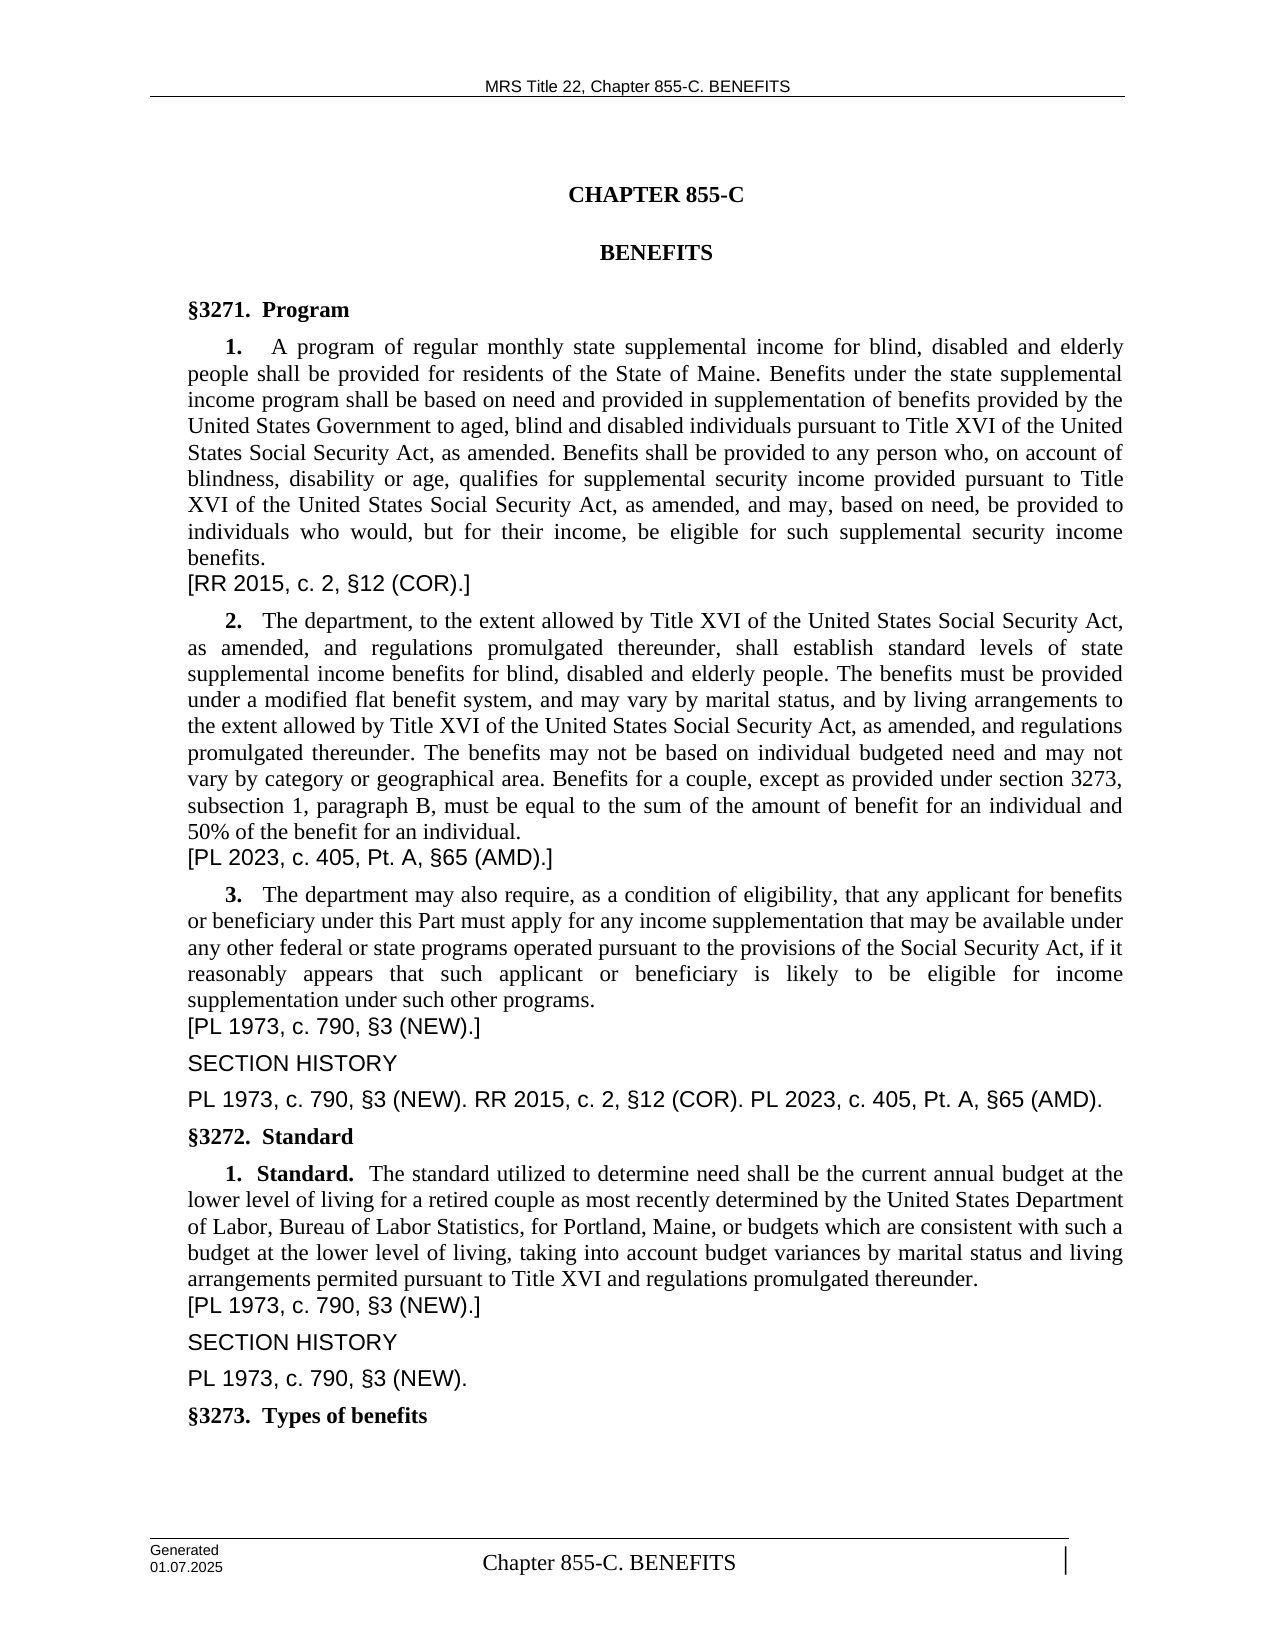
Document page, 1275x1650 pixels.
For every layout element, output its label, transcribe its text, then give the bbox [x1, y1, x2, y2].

text 2. The department, to the extent allowed by Title XVI of the United States Social Security Act, as amended, and regulations promulgated thereunder, shall establish standard levels of state supplemental income benefits for blind, disabled and elderly people. The benefits must be provided under a modified flat benefit system, and may vary by marital status, and by living arrangements to the extent allowed by Title XVI of the United States Social Security Act, as amended, and regulations promulgated thereunder. The benefits may not be based on individual budgeted need and may not vary by category or geographical area. Benefits for a couple, except as provided under section 3273, subsection 1, paragraph B, must be equal to the sum of the amount of benefit for an individual and 50% of the benefit for an individual. [187, 607, 1125, 844]
text BENEFITS [187, 239, 1125, 265]
text [RR 2015, c. 2, §12 (COR).] [187, 570, 1125, 597]
text 3. The department may also require, as a condition of eligibility, that any applicant for benefits or beneficiary under this Part must apply for any income supplementation that may be available under any other federal or state programs operated pursuant to the provisions of the Social Security Act, if it reasonably appears that such applicant or beneficiary is likely to be eligible for income supplementation under such other programs. [187, 881, 1125, 1013]
text §3272. Standard [187, 1123, 1125, 1149]
text SECTION HISTORY [187, 1050, 1125, 1076]
text 1. A program of regular monthly state supplemental income for blind, disabled and elderly people shall be provided for residents of the State of Maine. Benefits under the state supplemental income program shall be based on need and provided in supplementation of benefits provided by the United States Government to aged, blind and disabled individuals pursuant to Title XVI of the United States Social Security Act, as amended. Benefits shall be provided to any person who, on account of blindness, disability or age, qualifies for supplemental security income provided pursuant to Title XVI of the United States Social Security Act, as amended, and may, based on need, be provided to individuals who would, but for their income, be eligible for such supplemental security income benefits. [187, 333, 1125, 570]
text PL 1973, c. 790, §3 (NEW). RR 2015, c. 2, §12 (COR). PL 2023, c. 405, Pt. A, §65 (AMD). [187, 1086, 1125, 1113]
text [PL 2023, c. 405, Pt. A, §65 (AMD).] [187, 844, 1125, 871]
text 1. Standard. The standard utilized to determine need shall be the current annual budget at the lower level of living for a retired couple as most recently determined by the United States Department of Labor, Bureau of Labor Statistics, for Portland, Maine, or budgets which are consistent with such a budget at the lower level of living, taking into account budget variances by marital status and living arrangements permited pursuant to Title XVI and regulations promulgated thereunder. [187, 1160, 1125, 1292]
text §3271. Program [187, 296, 1125, 323]
text [PL 1973, c. 790, §3 (NEW).] [187, 1292, 1125, 1318]
text SECTION HISTORY [187, 1328, 1125, 1355]
text [PL 1973, c. 790, §3 (NEW).] [187, 1013, 1125, 1039]
text §3273. Types of benefits [187, 1402, 1125, 1428]
text PL 1973, c. 790, §3 (NEW). [187, 1365, 1125, 1392]
text CHAPTER 855-C [187, 181, 1125, 208]
